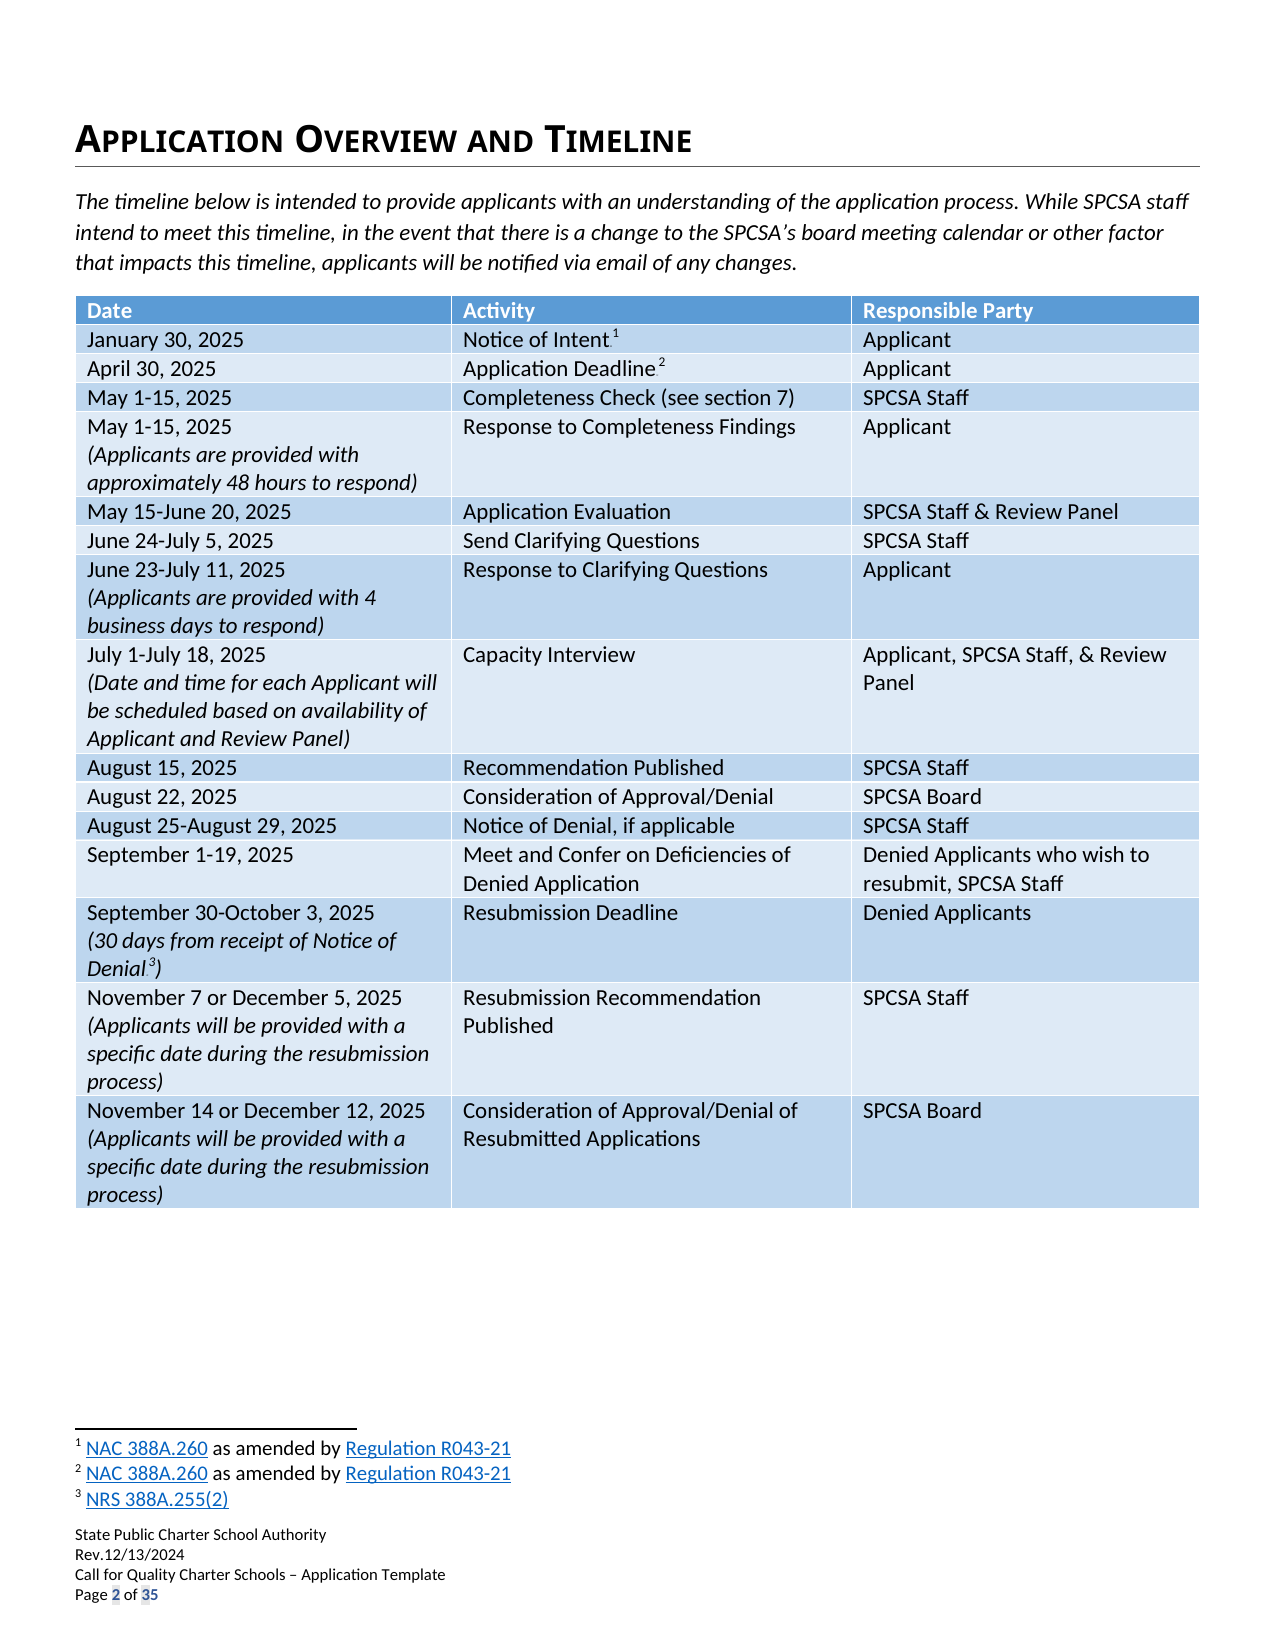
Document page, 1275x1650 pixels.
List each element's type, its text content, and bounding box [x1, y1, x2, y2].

table_cell Applicant, SPCSA Staff, & Review Panel [852, 640, 1199, 752]
table_cell SPCSA Staff [852, 526, 1199, 554]
table_cell Resubmission Deadline [452, 898, 851, 982]
table_cell August 22, 2025 [76, 783, 451, 811]
table_cell June 24-July 5, 2025 [76, 526, 451, 554]
table_cell July 1-July 18, 2025 (Date and time for each Applicant will be scheduled based on availability of Applicant and Review Panel) [76, 640, 451, 752]
table_cell September 30-October 3, 2025 (30 days from receipt of Notice of Denial2F) [76, 898, 451, 982]
table_cell SPCSA Staff [852, 983, 1199, 1095]
table_cell August 15, 2025 [76, 754, 451, 781]
subtitle Application Overview and Timeline [75, 112, 1200, 166]
table_cell May 1-15, 2025 [76, 383, 451, 411]
table_header Responsible Party [852, 296, 1199, 324]
table_cell SPCSA Staff [852, 812, 1199, 839]
table_cell Notice of Intent0F [452, 325, 851, 353]
table_cell Resubmission Recommendation Published [452, 983, 851, 1095]
table_cell SPCSA Board [852, 1096, 1199, 1208]
table_cell SPCSA Staff [852, 383, 1199, 411]
table_cell Notice of Denial, if applicable [452, 812, 851, 839]
table_cell May 1-15, 2025 (Applicants are provided with approximately 48 hours to respond) [76, 412, 451, 496]
table_cell November 14 or December 12, 2025 (Applicants will be provided with a specific date during the resubmission process) [76, 1096, 451, 1208]
table_cell May 15-June 20, 2025 [76, 497, 451, 525]
table_cell Meet and Confer on Deficiencies of Denied Application [452, 841, 851, 897]
table_cell Application Evaluation [452, 497, 851, 525]
table_cell Applicant [852, 354, 1199, 382]
table_cell SPCSA Staff & Review Panel [852, 497, 1199, 525]
table_cell Capacity Interview [452, 640, 851, 752]
table_cell April 30, 2025 [76, 354, 451, 382]
table_cell Applicant [852, 555, 1199, 639]
table_cell Send Clarifying Questions [452, 526, 851, 554]
table_cell Denied Applicants who wish to resubmit, SPCSA Staff [852, 841, 1199, 897]
table_cell Response to Completeness Findings [452, 412, 851, 496]
text The timeline below is intended to provide applicants with an understanding of the application process. While SPCSA staff intend to meet this timeline, in the event that there is a change to the SPCSA’s board meeting calendar or other factor that impacts this timeline, applicants will be notified via email of any changes. [75, 187, 1200, 276]
table_header Activity [452, 296, 851, 324]
table_cell Applicant [852, 325, 1199, 353]
table_cell Completeness Check (see section 7) [452, 383, 851, 411]
table_cell November 7 or December 5, 2025 (Applicants will be provided with a specific date during the resubmission process) [76, 983, 451, 1095]
table_cell SPCSA Staff [852, 754, 1199, 781]
table_cell Denied Applicants [852, 898, 1199, 982]
table_cell Application Deadline1F [452, 354, 851, 382]
table_cell Applicant [852, 412, 1199, 496]
table_cell January 30, 2025 [76, 325, 451, 353]
table_cell June 23-July 11, 2025 (Applicants are provided with 4 business days to respond) [76, 555, 451, 639]
table_cell Consideration of Approval/Denial of Resubmitted Applications [452, 1096, 851, 1208]
table_cell SPCSA Board [852, 783, 1199, 811]
table_cell September 1-19, 2025 [76, 841, 451, 897]
table_cell Consideration of Approval/Denial [452, 783, 851, 811]
table_cell Response to Clarifying Questions [452, 555, 851, 639]
table_cell August 25-August 29, 2025 [76, 812, 451, 839]
table_header Date [76, 296, 451, 324]
table_cell Recommendation Published [452, 754, 851, 781]
